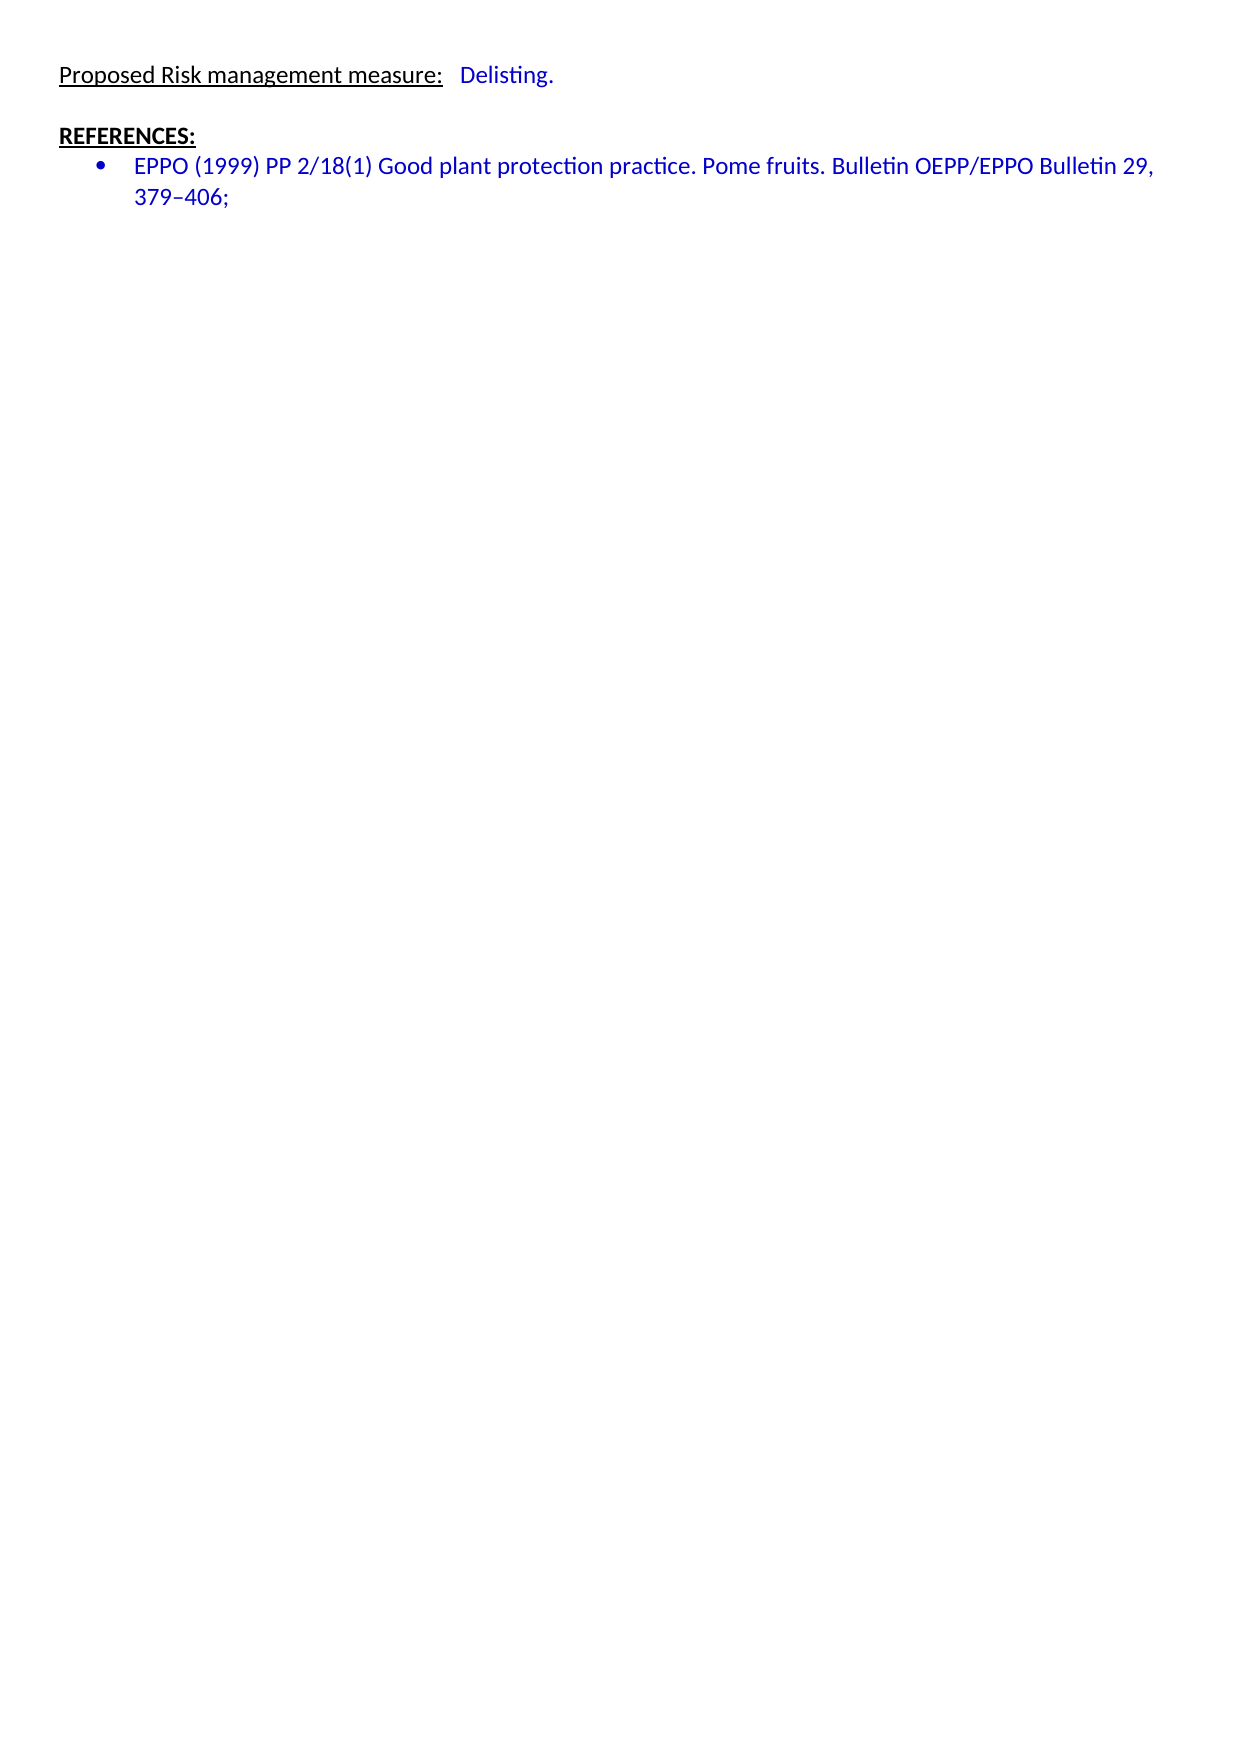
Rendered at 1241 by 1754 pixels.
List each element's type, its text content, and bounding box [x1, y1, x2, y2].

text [59, 59, 1181, 151]
list EPPO (1999) PP 2/18(1) Good plant protection practice. Pome fruits. Bulletin OEPP/EPPO Bulletin 29, 379–406; [96, 151, 1181, 212]
